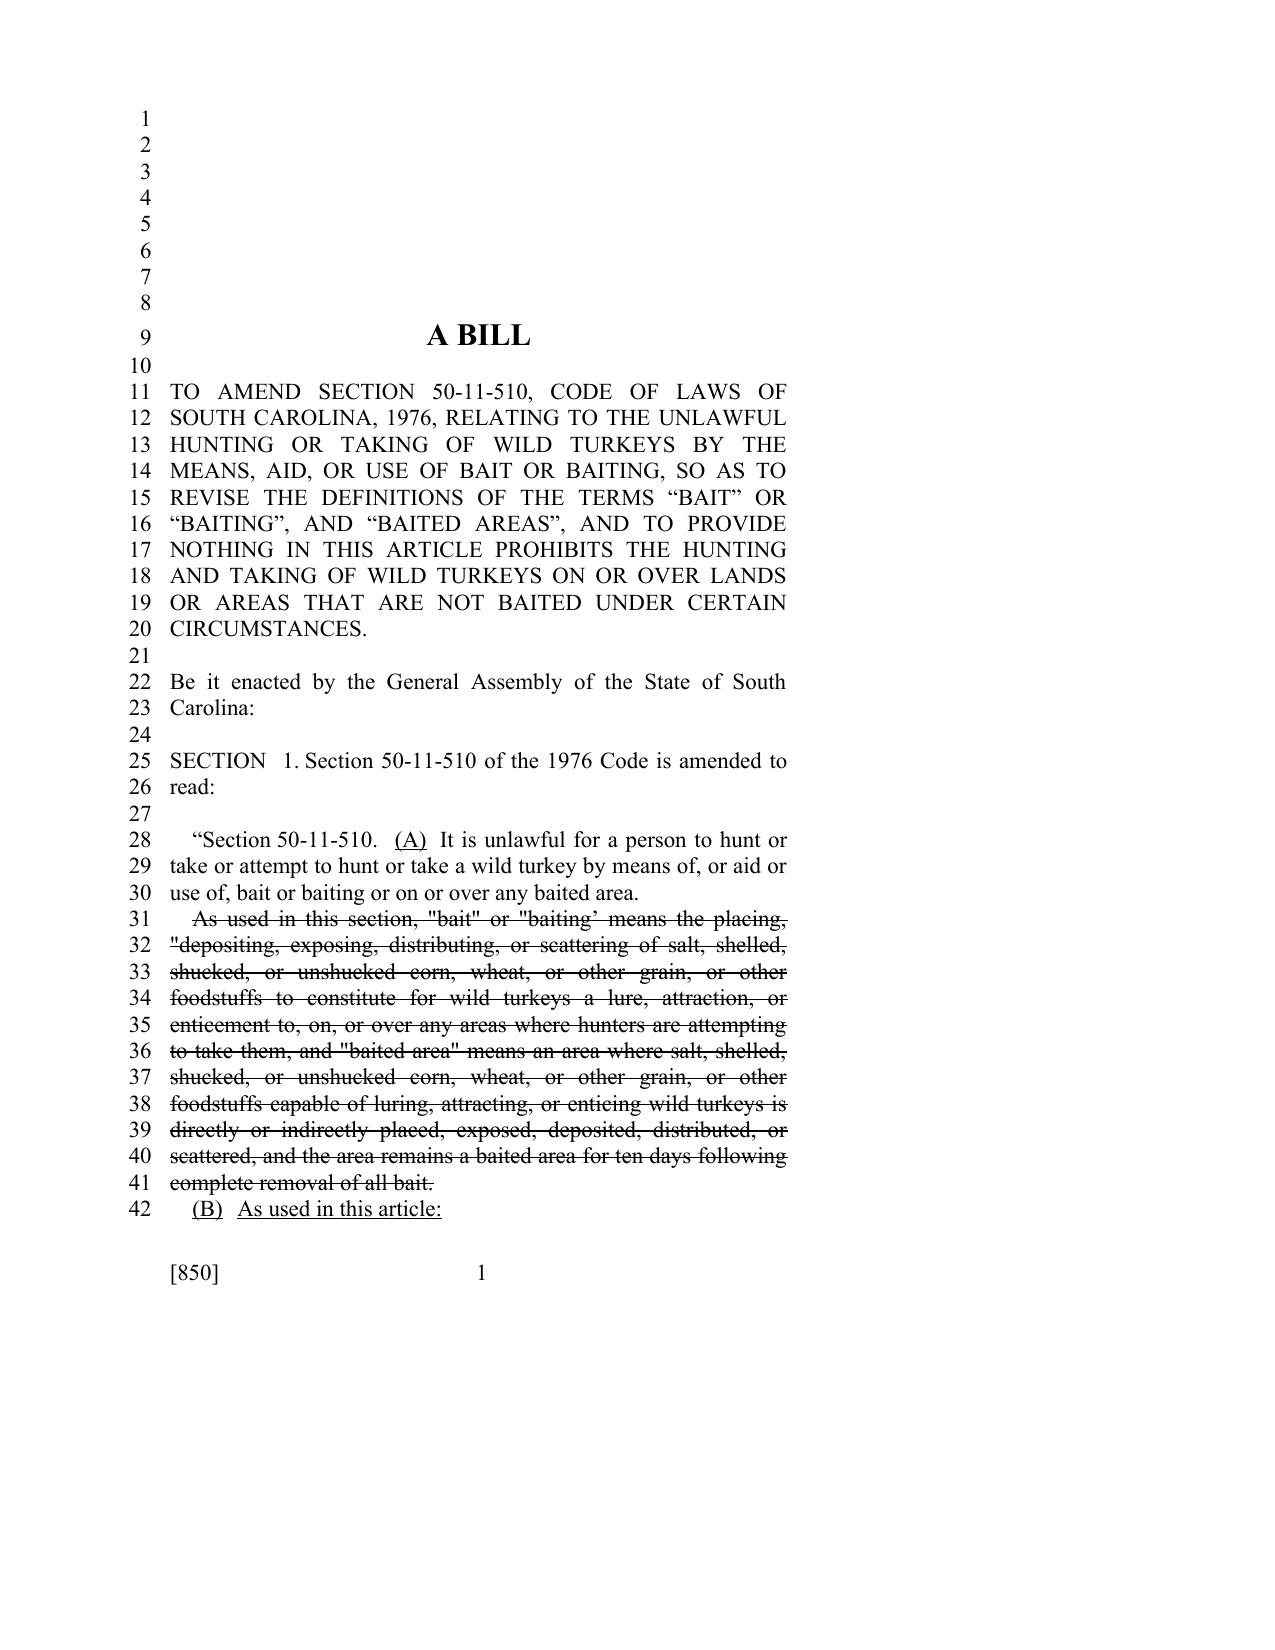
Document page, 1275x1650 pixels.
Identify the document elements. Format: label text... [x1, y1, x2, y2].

text TO AMEND SECTION 50-11-510, CODE OF LAWS OF SOUTH CAROLINA, 1976, RELATING TO THE UNLAWFUL HUNTING OR TAKING OF WILD TURKEYS BY THE MEANS, AID, OR USE OF BAIT OR BAITING, SO AS TO REVISE THE DEFINITIONS OF THE TERMS “BAIT” OR “BAITING”, AND “BAITED AREAS”, AND TO PROVIDE NOTHING IN THIS ARTICLE PROHIBITS THE HUNTING AND TAKING OF WILD TURKEYS ON OR OVER LANDS OR AREAS THAT ARE NOT BAITED UNDER CERTAIN CIRCUMSTANCES. [169, 378, 787, 642]
text A BILL [169, 316, 787, 352]
text (B) As used in this article: [169, 1195, 787, 1221]
text Be it enacted by the General Assembly of the State of South Carolina: [169, 668, 787, 721]
text SECTION 1. Section 50-11-510 of the 1976 Code is amended to read: [169, 747, 787, 800]
text “Section 50-11-510. (A) It is unlawful for a person to hunt or take or attempt to hunt or take a wild turkey by means of, or aid or use of, bait or baiting or on or over any baited area. [169, 826, 787, 905]
